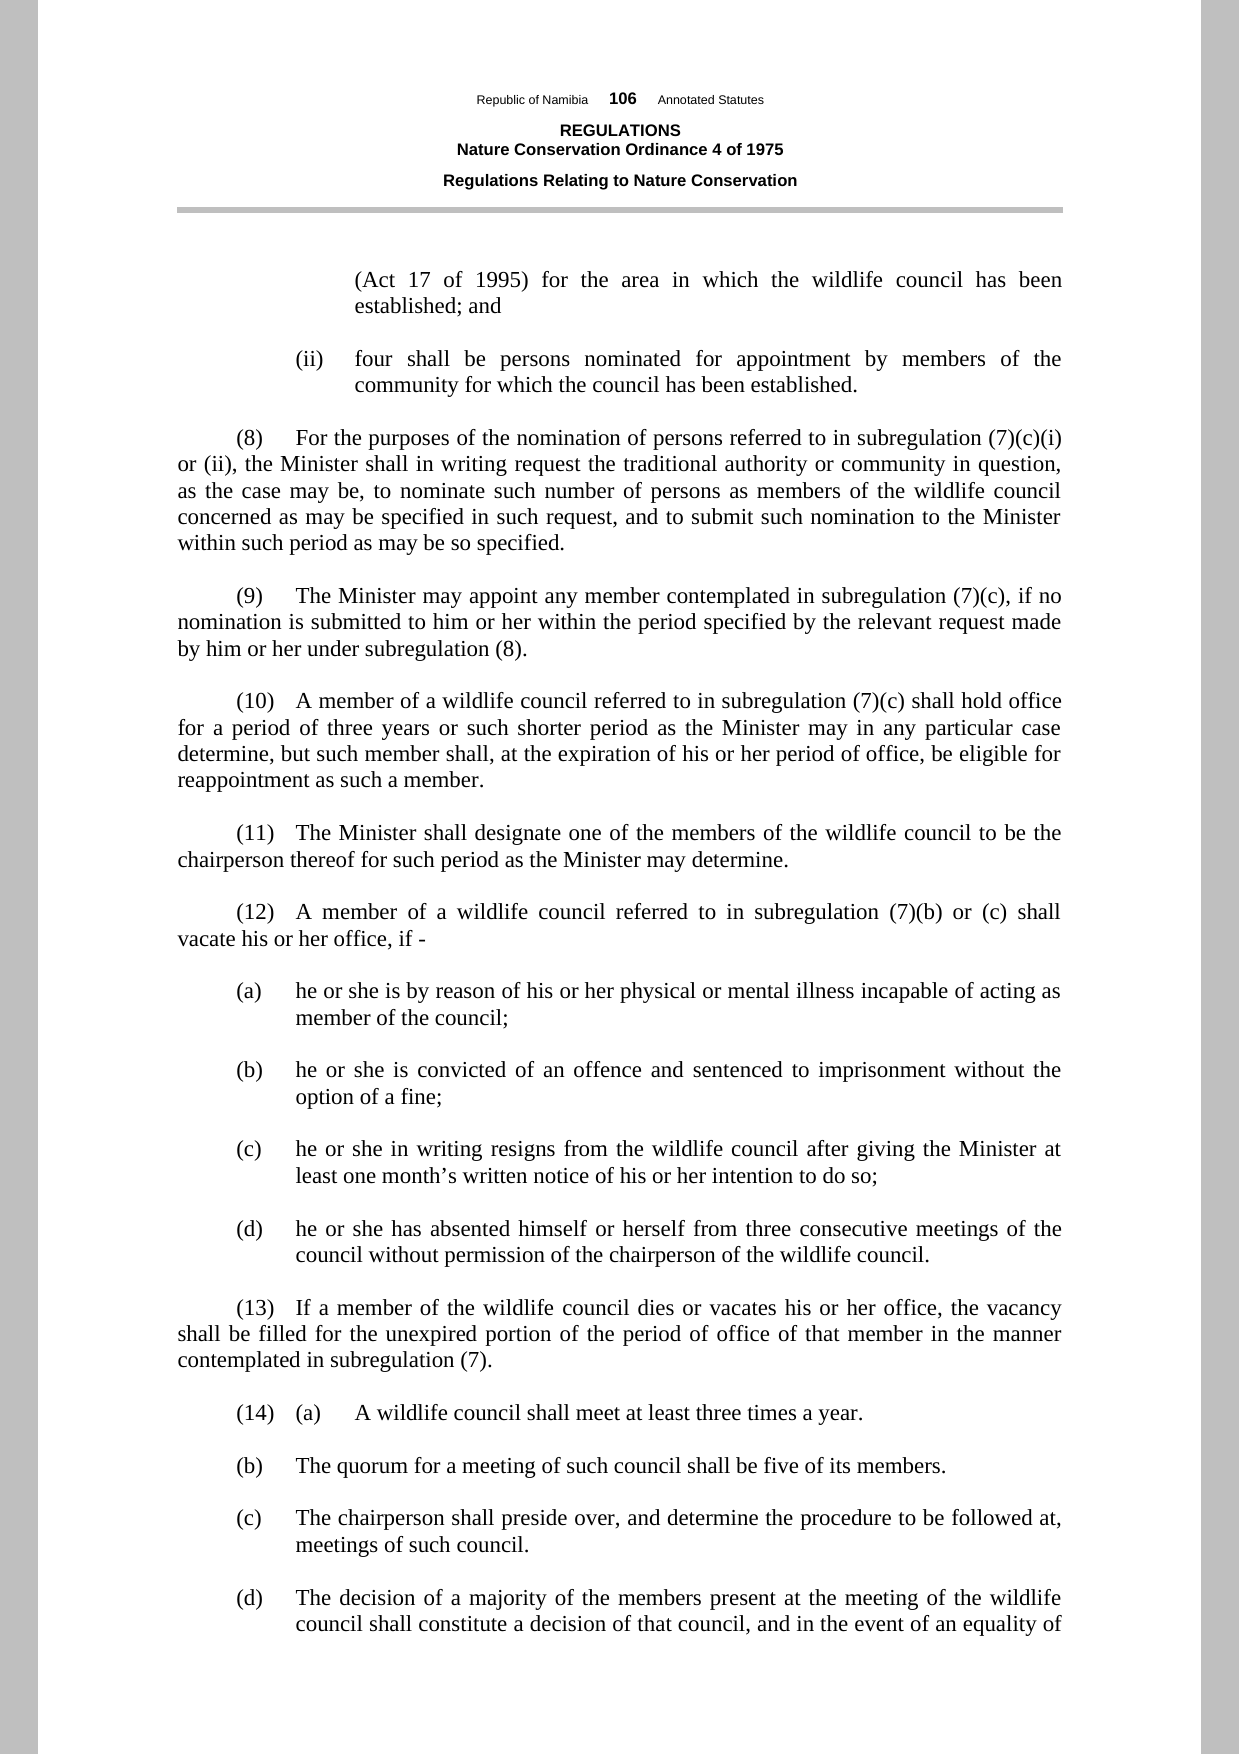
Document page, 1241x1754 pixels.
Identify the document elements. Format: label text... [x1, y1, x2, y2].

text (c) The chairperson shall preside over, and determine the procedure to be followed at, meetings of such council. [236, 1504, 1063, 1557]
text (9) The Minister may appoint any member contemplated in subregulation (7)(c), if no nomination is submitted to him or her within the period specified by the relevant request made by him or her under subregulation (8). [177, 582, 1063, 661]
text (12) A member of a wildlife council referred to in subregulation (7)(b) or (c) shall vacate his or her office, if - [177, 898, 1063, 951]
text (14) (a) A wildlife council shall meet at least three times a year. [177, 1399, 1063, 1425]
text (c) he or she in writing resigns from the wildlife council after giving the Minister at least one month’s written notice of his or her intention to do so; [236, 1136, 1063, 1188]
text (8) For the purposes of the nomination of persons referred to in subregulation (7)(c)(i) or (ii), the Minister shall in writing request the traditional authority or community in question, as the case may be, to nominate such number of persons as members of the wildlife council concerned as may be specified in such request, and to submit such nomination to the Minister within such period as may be so specified. [177, 424, 1063, 556]
text (10) A member of a wildlife council referred to in subregulation (7)(c) shall hold office for a period of three years or such shorter period as the Minister may in any particular case determine, but such member shall, at the expiration of his or her period of office, be eligible for reappointment as such a member. [177, 687, 1063, 793]
text (b) he or she is convicted of an offence and sentenced to imprisonment without the option of a fine; [236, 1056, 1063, 1109]
text (d) he or she has absented himself or herself from three consecutive meetings of the council without permission of the chairperson of the wildlife council. [236, 1214, 1063, 1267]
text (ii) four shall be persons nominated for appointment by members of the community for which the council has been established. [295, 345, 1063, 398]
text (b) The quorum for a meeting of such council shall be five of its members. [236, 1452, 1063, 1478]
text (11) The Minister shall designate one of the members of the wildlife council to be the chairperson thereof for such period as the Minister may determine. [177, 819, 1063, 872]
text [236, 1583, 1063, 1636]
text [295, 266, 1063, 318]
text (a) he or she is by reason of his or her physical or mental illness incapable of acting as member of the council; [236, 977, 1063, 1030]
text (13) If a member of the wildlife council dies or vacates his or her office, the vacancy shall be filled for the unexpired portion of the period of office of that member in the manner contemplated in subregulation (7). [177, 1294, 1063, 1373]
